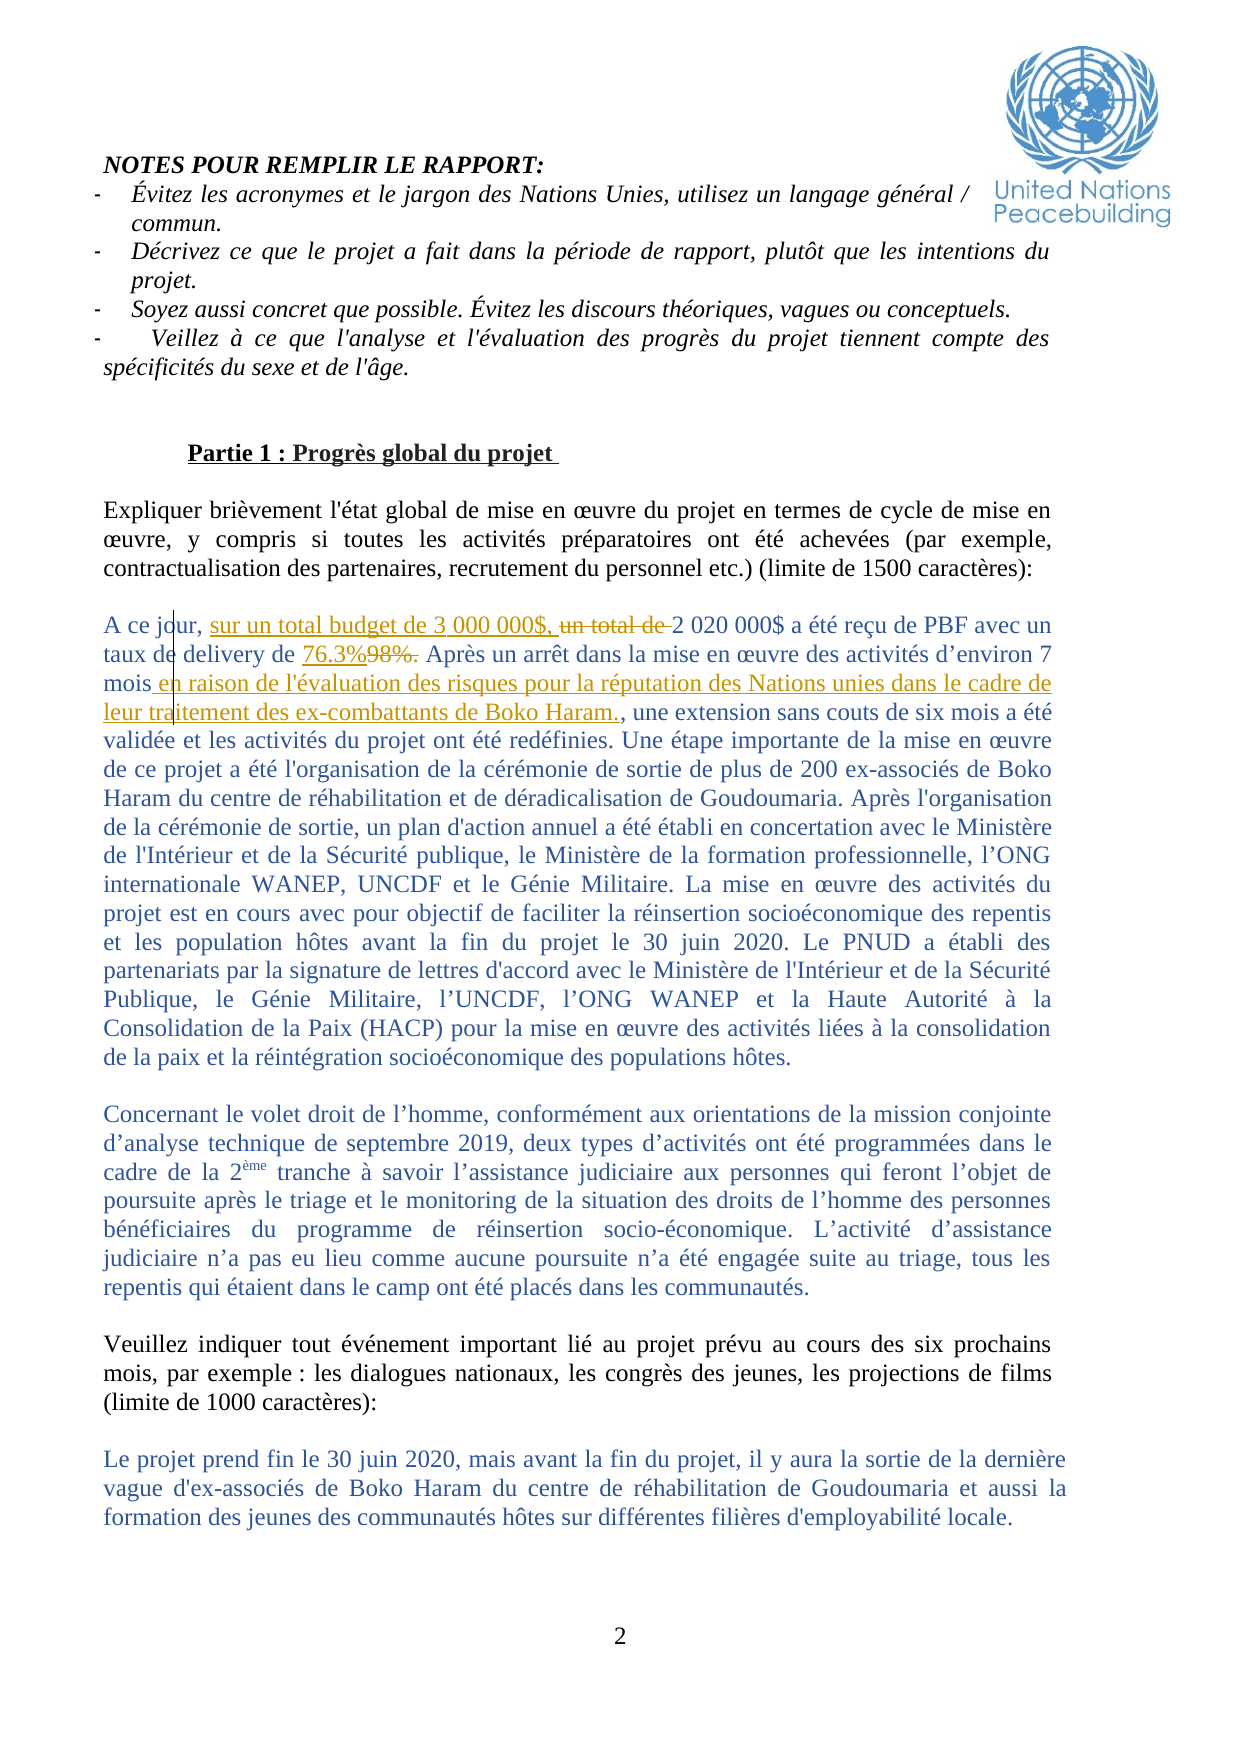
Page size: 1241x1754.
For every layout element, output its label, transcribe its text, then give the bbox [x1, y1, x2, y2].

text NOTES POUR REMPLIR LE RAPPORT: [103, 150, 1053, 179]
list Veillez à ce que l'analyse et l'évaluation des progrès du projet tiennent compte des spécificités du sexe et de l'âge. [94, 323, 1053, 380]
text Expliquer brièvement l'état global de mise en œuvre du projet en termes de cycle de mise en œuvre, y compris si toutes les activités préparatoires ont été achevées (par exemple, contractualisation des partenaires, recrutement du personnel etc.) (limite de 1500 caractères): [103, 495, 1053, 582]
text A ce jour, 2 020 000$ a été reçu de PBF avec un taux de delivery de Après un arrêt dans la mise en œuvre des activités d’environ 7 mois, une extension sans couts de six mois a été validée et les activités du projet ont été redéfinies. Une étape importante de la mise en œuvre de ce projet a été l'organisation de la cérémonie de sortie de plus de 200 ex-associés de Boko Haram du centre de réhabilitation et de déradicalisation de Goudoumaria. Après l'organisation de la cérémonie de sortie, un plan d'action annuel a été établi en concertation avec le Ministère de l'Intérieur et de la Sécurité publique, le Ministère de la formation professionnelle, l’ONG internationale WANEP, UNCDF et le Génie Militaire. La mise en œuvre des activités du projet est en cours avec pour objectif de faciliter la réinsertion socioéconomique des repentis et les population hôtes avant la fin du projet le 30 juin 2020. Le PNUD a établi des partenariats par la signature de lettres d'accord avec le Ministère de l'Intérieur et de la Sécurité Publique, le Génie Militaire, l’UNCDF, l’ONG WANEP et la Haute Autorité à la Consolidation de la Paix (HACP) pour la mise en œuvre des activités liées à la consolidation de la paix et la réintégration socioéconomique des populations hôtes. [103, 610, 1053, 1070]
text Le projet prend fin le 30 juin 2020, mais avant la fin du projet, il y aura la sortie de la dernière vague d'ex-associés de Boko Haram du centre de réhabilitation de Goudoumaria et aussi la formation des jeunes des communautés hôtes sur différentes filières d'employabilité locale. [103, 1444, 1069, 1530]
list Soyez aussi concret que possible. Évitez les discours théoriques, vagues ou conceptuels. [94, 294, 1053, 323]
list Évitez les acronymes et le jargon des Nations Unies, utilisez un langage général / commun. [94, 179, 1053, 236]
picture [991, 46, 1173, 231]
text Partie 1 : Progrès global du projet [187, 438, 1053, 467]
list Décrivez ce que le projet a fait dans la période de rapport, plutôt que les intentions du projet. [94, 236, 1053, 294]
text Veuillez indiquer tout événement important lié au projet prévu au cours des six prochains mois, par exemple : les dialogues nationaux, les congrès des jeunes, les projections de films (limite de 1000 caractères): [103, 1329, 1053, 1415]
text Concernant le volet droit de l’homme, conformément aux orientations de la mission conjointe d’analyse technique de septembre 2019, deux types d’activités ont été programmées dans le cadre de la 2ème tranche à savoir l’assistance judiciaire aux personnes qui feront l’objet de poursuite après le triage et le monitoring de la situation des droits de l’homme des personnes bénéficiaires du programme de réinsertion socio-économique. L’activité d’assistance judiciaire n’a pas eu lieu comme aucune poursuite n’a été engagée suite au triage, tous les repentis qui étaient dans le camp ont été placés dans les communautés. [103, 1099, 1053, 1300]
